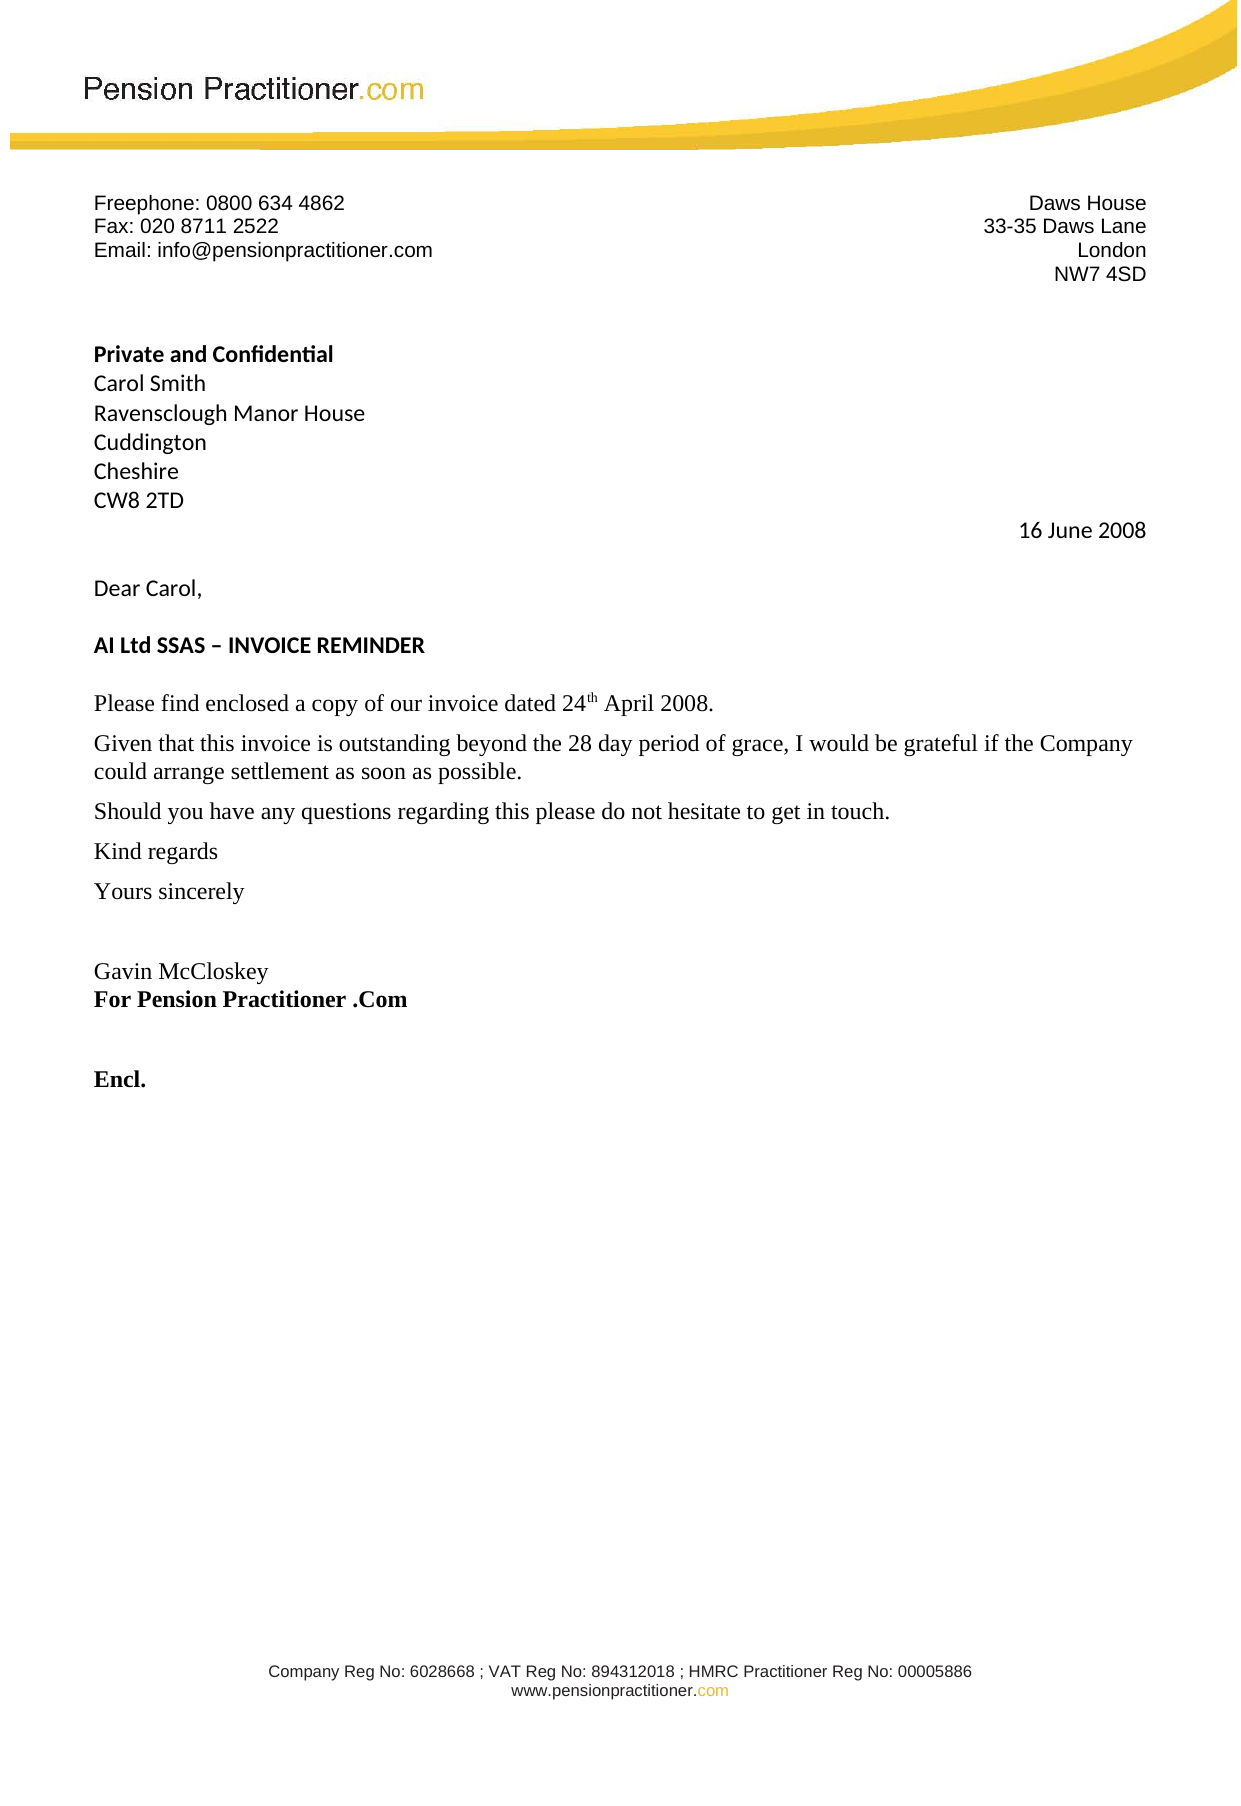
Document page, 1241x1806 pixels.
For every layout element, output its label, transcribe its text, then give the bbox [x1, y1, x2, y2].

table_header Daws House 33-35 Daws Lane London NW7 4SD [620, 190, 1158, 299]
text Given that this invoice is outstanding beyond the 28 day period of grace, I would be grateful if the Company could arrange settlement as soon as possible. [94, 729, 1146, 784]
text Should you have any questions regarding this please do not hesitate to get in touch. [94, 797, 1146, 824]
text Yours sincerely [94, 877, 1146, 905]
text Carol Smith [94, 368, 1146, 398]
text AI Ltd SSAS – INVOICE REMINDER [94, 631, 1146, 660]
text Cuddington [94, 427, 1146, 456]
text Encl. [94, 1065, 1146, 1093]
text Kind regards [94, 837, 1146, 865]
text Dear Carol, [94, 573, 1146, 603]
table_header Freephone: 0800 634 4862 Fax: 020 8711 2522 Email: info@pensionpractitioner.com [83, 190, 620, 299]
text Private and Confidential [94, 339, 1146, 368]
text Cheshire [94, 456, 1146, 486]
text CW8 2TD [94, 486, 1146, 515]
text Ravensclough Manor House [94, 398, 1146, 427]
text Please find enclosed a copy of our invoice dated 24th April 2008. [94, 689, 1146, 717]
text 16 June 2008 [94, 515, 1146, 544]
text Gavin McCloskey For Pension Practitioner .Com [94, 957, 1146, 1013]
picture [10, 0, 1237, 150]
